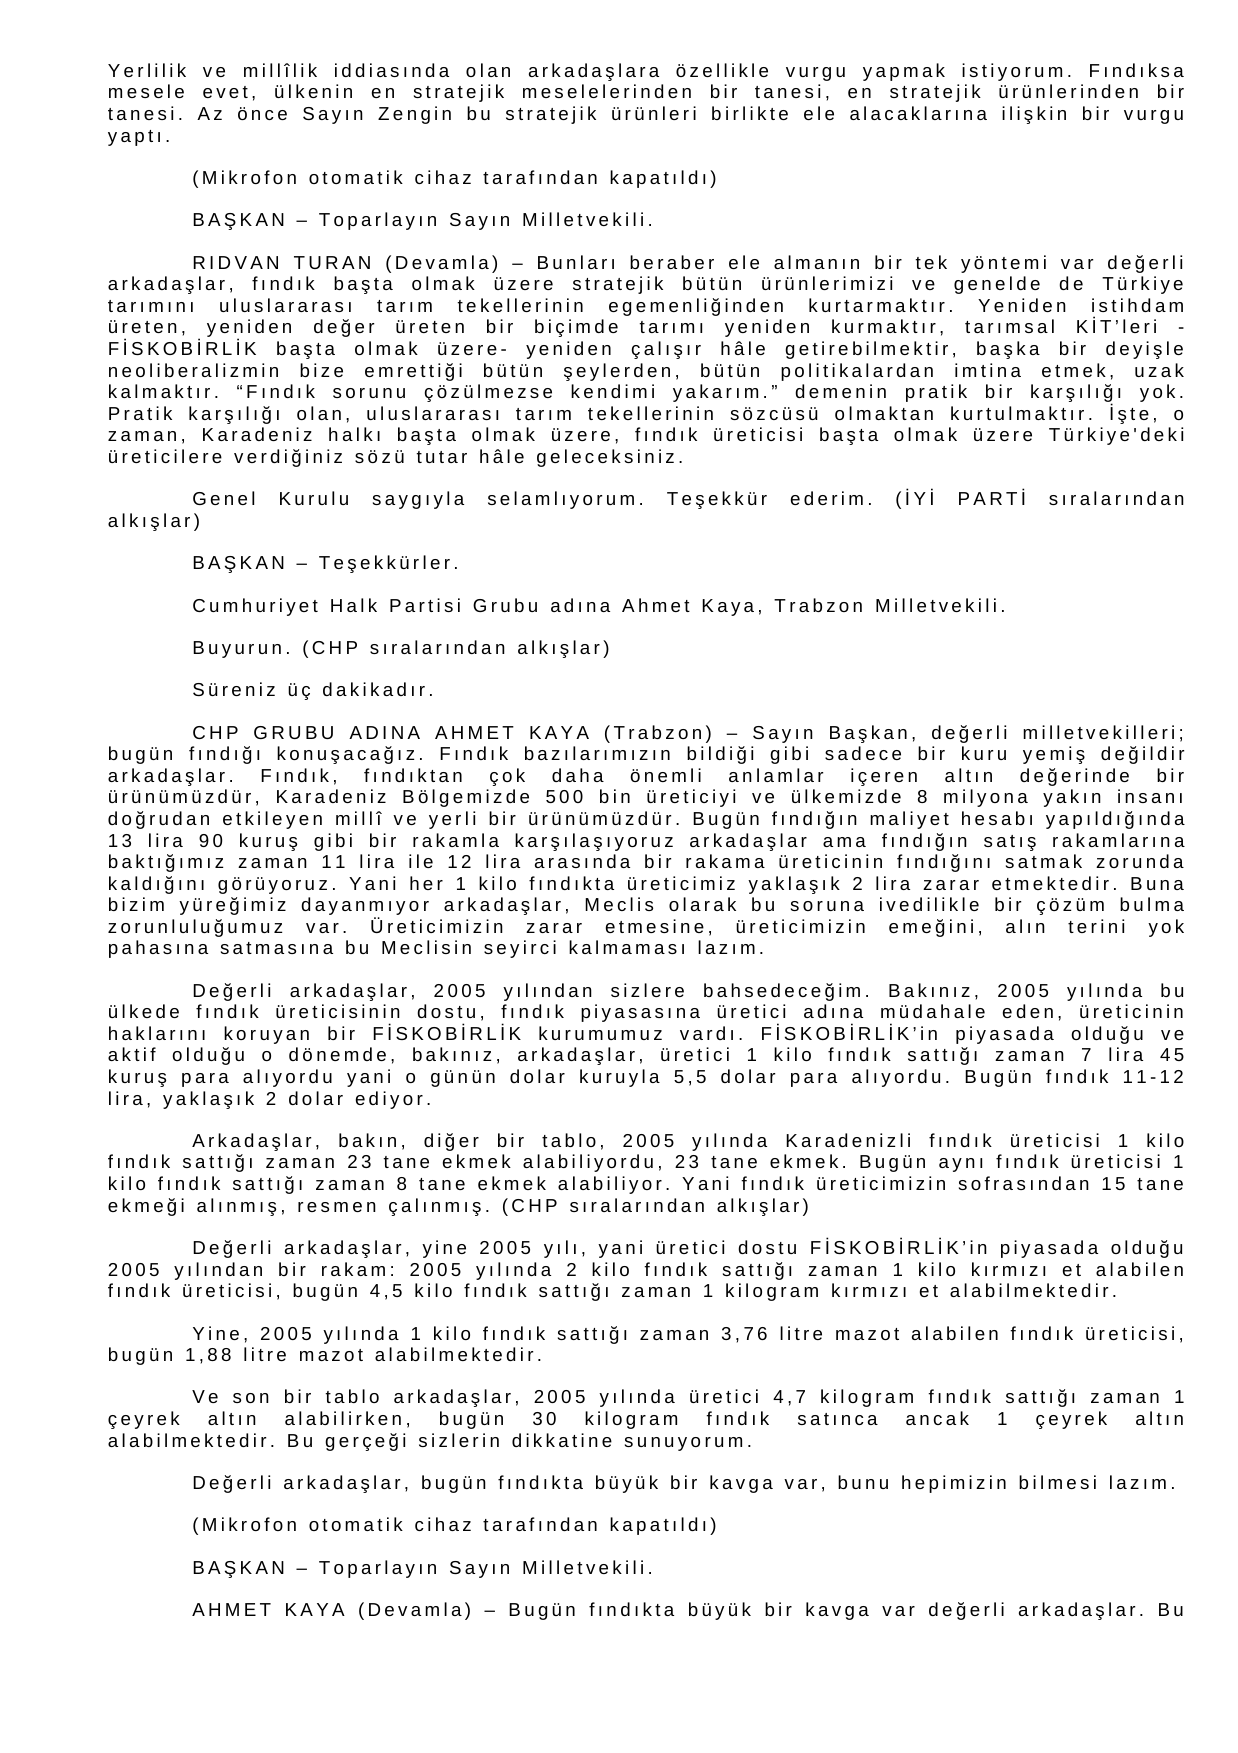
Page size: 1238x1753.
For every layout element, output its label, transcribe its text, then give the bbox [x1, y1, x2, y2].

text Yine, 2005 yılında 1 kilo fındık sattığı zaman 3,76 litre mazot alabilen fındık üreticisi, bugün 1,88 litre mazot alabilmektedir. [108, 1322, 1186, 1366]
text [108, 60, 1186, 146]
text Cumhuriyet Halk Partisi Grubu adına Ahmet Kaya, Trabzon Milletvekili. [108, 594, 1186, 616]
text BAŞKAN – Teşekkürler. [108, 552, 1186, 573]
text CHP GRUBU ADINA AHMET KAYA (Trabzon) – Sayın Başkan, değerli milletvekilleri; bugün fındığı konuşacağız. Fındık bazılarımızın bildiği gibi sadece bir kuru yemiş değildir arkadaşlar. Fındık, fındıktan çok daha önemli anlamlar içeren altın değerinde bir ürünümüzdür, Karadeniz Bölgemizde 500 bin üreticiyi ve ülkemizde 8 milyona yakın insanı doğrudan etkileyen millî ve yerli bir ürünümüzdür. Bugün fındığın maliyet hesabı yapıldığında 13 lira 90 kuruş gibi bir rakamla karşılaşıyoruz arkadaşlar ama fındığın satış rakamlarına baktığımız zaman 11 lira ile 12 lira arasında bir rakama üreticinin fındığını satmak zorunda kaldığını görüyoruz. Yani her 1 kilo fındıkta üreticimiz yaklaşık 2 lira zarar etmektedir. Buna bizim yüreğimiz dayanmıyor arkadaşlar, Meclis olarak bu soruna ivedilikle bir çözüm bulma zorunluluğumuz var. Üreticimizin zarar etmesine, üreticimizin emeğini, alın terini yok pahasına satmasına bu Meclisin seyirci kalmaması lazım. [108, 722, 1186, 959]
text Değerli arkadaşlar, yine 2005 yılı, yani üretici dostu FİSKOBİRLİK’in piyasada olduğu 2005 yılından bir rakam: 2005 yılında 2 kilo fındık sattığı zaman 1 kilo kırmızı et alabilen fındık üreticisi, bugün 4,5 kilo fındık sattığı zaman 1 kilogram kırmızı et alabilmektedir. [108, 1237, 1186, 1302]
text RIDVAN TURAN (Devamla) – Bunları beraber ele almanın bir tek yöntemi var değerli arkadaşlar, fındık başta olmak üzere stratejik bütün ürünlerimizi ve genelde de Türkiye tarımını uluslararası tarım tekellerinin egemenliğinden kurtarmaktır. Yeniden istihdam üreten, yeniden değer üreten bir biçimde tarımı yeniden kurmaktır, tarımsal KİT’leri -FİSKOBİRLİK başta olmak üzere- yeniden çalışır hâle getirebilmektir, başka bir deyişle neoliberalizmin bize emrettiği bütün şeylerden, bütün politikalardan imtina etmek, uzak kalmaktır. “Fındık sorunu çözülmezse kendimi yakarım.” demenin pratik bir karşılığı yok. Pratik karşılığı olan, uluslararası tarım tekellerinin sözcüsü olmaktan kurtulmaktır. İşte, o zaman, Karadeniz halkı başta olmak üzere, fındık üreticisi başta olmak üzere Türkiye'deki üreticilere verdiğiniz sözü tutar hâle geleceksiniz. [108, 252, 1186, 467]
text BAŞKAN – Toparlayın Sayın Milletvekili. [108, 209, 1186, 231]
text Değerli arkadaşlar, bugün fındıkta büyük bir kavga var, bunu hepimizin bilmesi lazım. [108, 1472, 1186, 1493]
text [108, 1599, 1186, 1621]
text BAŞKAN – Toparlayın Sayın Milletvekili. [108, 1557, 1186, 1578]
text (Mikrofon otomatik cihaz tarafından kapatıldı) [108, 1514, 1186, 1536]
text (Mikrofon otomatik cihaz tarafından kapatıldı) [108, 167, 1186, 188]
text Süreniz üç dakikadır. [108, 679, 1186, 701]
text Değerli arkadaşlar, 2005 yılından sizlere bahsedeceğim. Bakınız, 2005 yılında bu ülkede fındık üreticisinin dostu, fındık piyasasına üretici adına müdahale eden, üreticinin haklarını koruyan bir FİSKOBİRLİK kurumumuz vardı. FİSKOBİRLİK’in piyasada olduğu ve aktif olduğu o dönemde, bakınız, arkadaşlar, üretici 1 kilo fındık sattığı zaman 7 lira 45 kuruş para alıyordu yani o günün dolar kuruyla 5,5 dolar para alıyordu. Bugün fındık 11-12 lira, yaklaşık 2 dolar ediyor. [108, 979, 1186, 1109]
text Arkadaşlar, bakın, diğer bir tablo, 2005 yılında Karadenizli fındık üreticisi 1 kilo fındık sattığı zaman 23 tane ekmek alabiliyordu, 23 tane ekmek. Bugün aynı fındık üreticisi 1 kilo fındık sattığı zaman 8 tane ekmek alabiliyor. Yani fındık üreticimizin sofrasından 15 tane ekmeği alınmış, resmen çalınmış. (CHP sıralarından alkışlar) [108, 1130, 1186, 1216]
text Ve son bir tablo arkadaşlar, 2005 yılında üretici 4,7 kilogram fındık sattığı zaman 1 çeyrek altın alabilirken, bugün 30 kilogram fındık satınca ancak 1 çeyrek altın alabilmektedir. Bu gerçeği sizlerin dikkatine sunuyorum. [108, 1386, 1186, 1451]
text Buyurun. (CHP sıralarından alkışlar) [108, 637, 1186, 658]
text Genel Kurulu saygıyla selamlıyorum. Teşekkür ederim. (İYİ PARTİ sıralarından alkışlar) [108, 488, 1186, 531]
